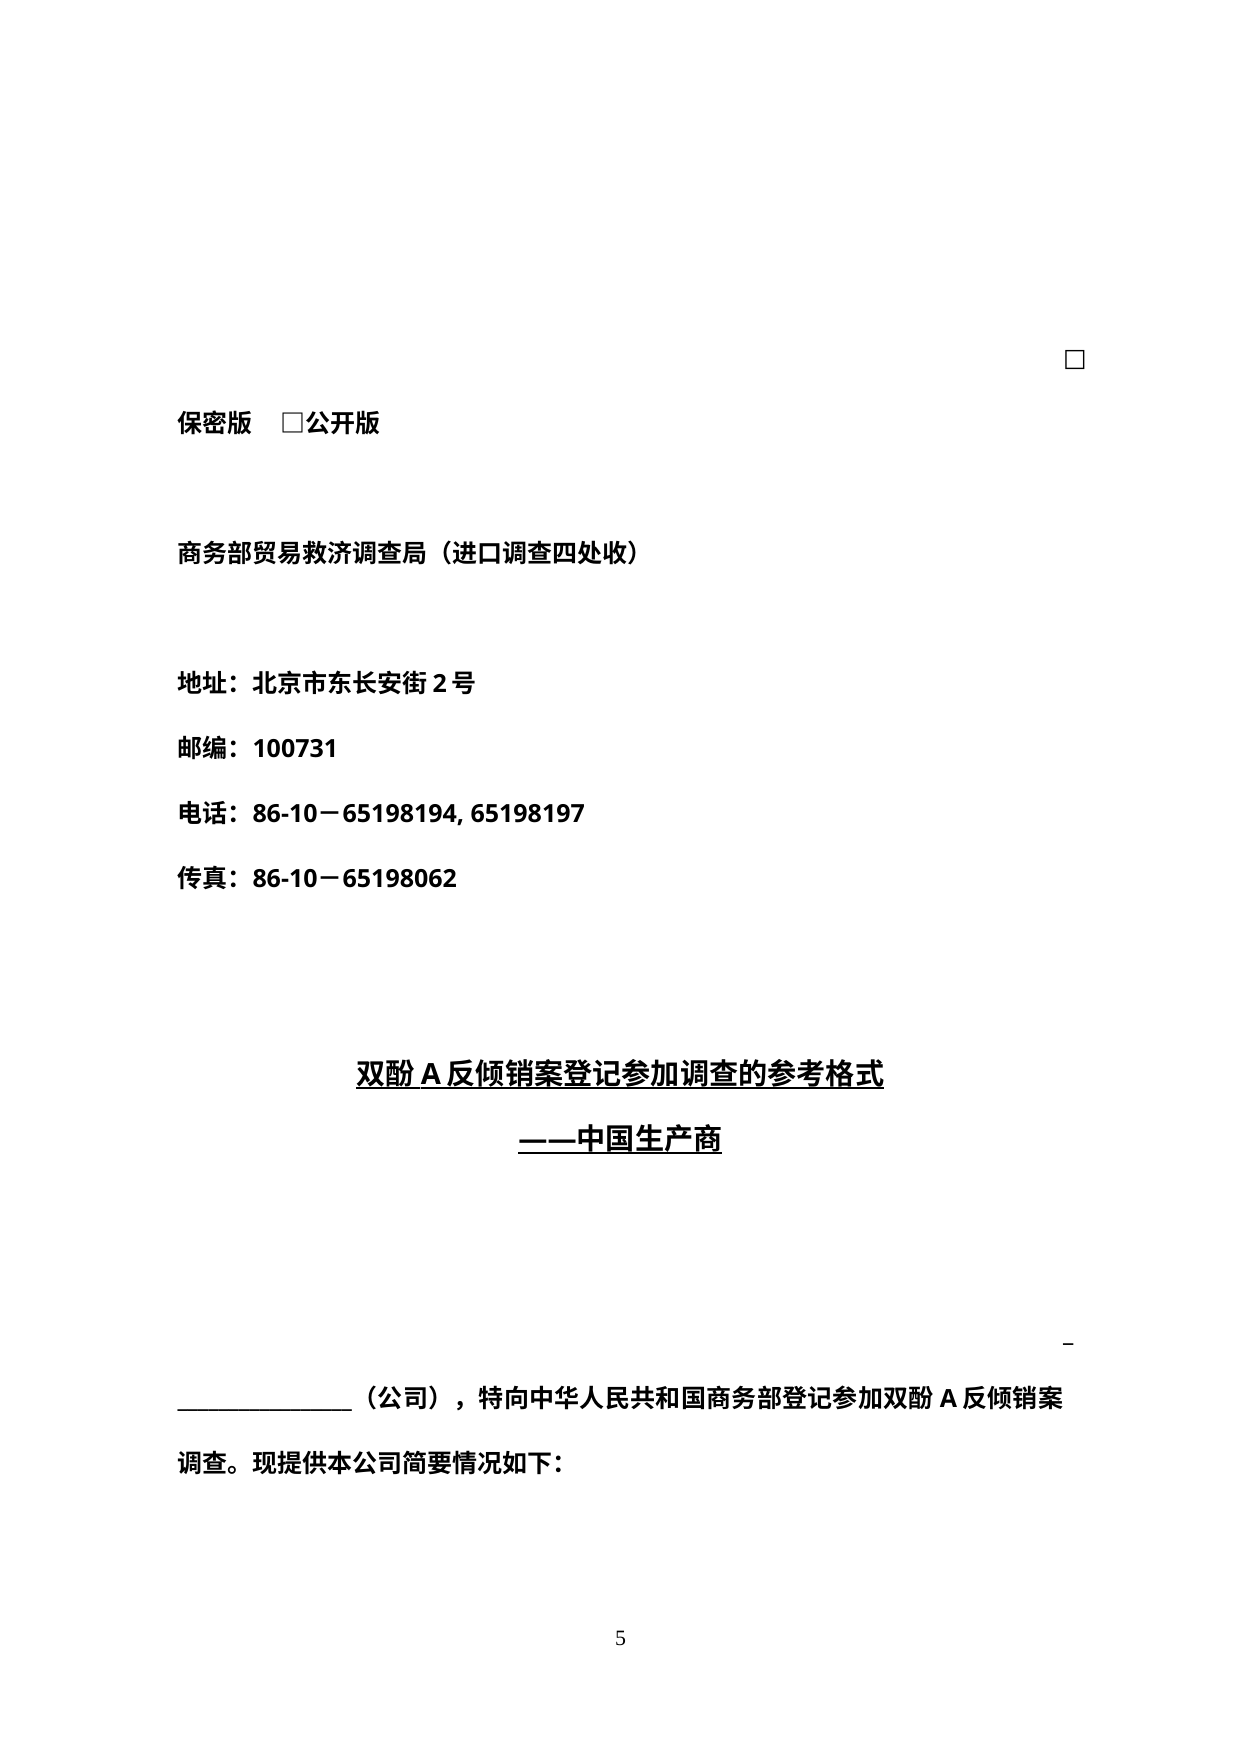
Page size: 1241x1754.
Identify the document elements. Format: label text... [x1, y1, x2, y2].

text 商务部贸易救济调查局（进口调查四处收） [177, 519, 1063, 584]
text 传真：86-10－65198062 [177, 844, 1063, 909]
text □保密版 □公开版 [177, 324, 1063, 454]
text ——中国生产商 [177, 1104, 1063, 1169]
text 双酚A反倾销案登记参加调查的参考格式 [177, 1039, 1063, 1104]
text __________________（公司），特向中华人民共和国商务部登记参加双酚A反倾销案调查。现提供本公司简要情况如下： [177, 1299, 1063, 1494]
text 地址：北京市东长安街2号 [177, 649, 1063, 714]
text 邮编：100731 [177, 714, 1063, 779]
text 电话：86-10－65198194, 65198197 [177, 779, 1063, 844]
